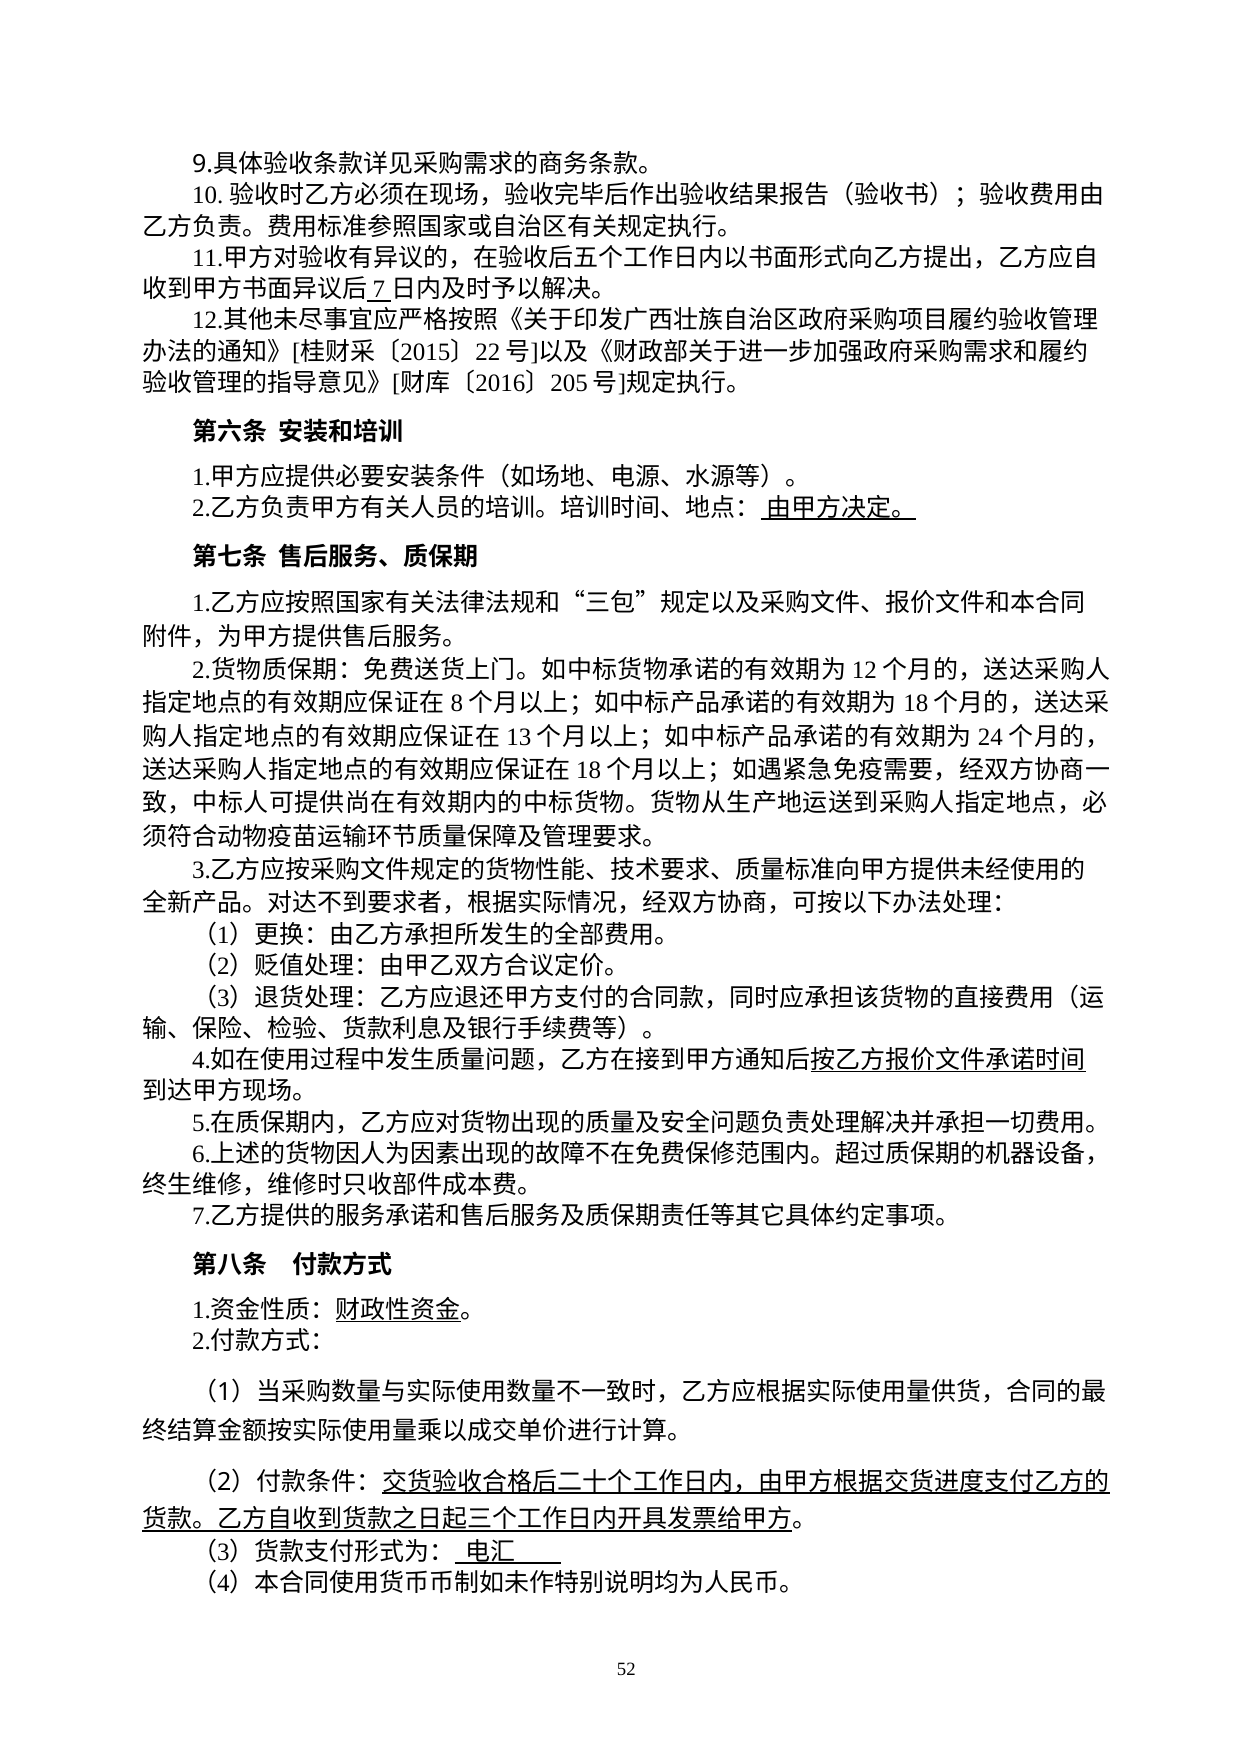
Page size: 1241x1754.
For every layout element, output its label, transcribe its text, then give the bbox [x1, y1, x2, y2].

text 2.货物质保期：免费送货上门。如中标货物承诺的有效期为12个月的，送达采购人指定地点的有效期应保证在8个月以上；如中标产品承诺的有效期为18个月的，送达采购人指定地点的有效期应保证在13个月以上；如中标产品承诺的有效期为24个月的，送达采购人指定地点的有效期应保证在18个月以上；如遇紧急免疫需要，经双方协商一致，中标人可提供尚在有效期内的中标货物。货物从生产地运送到采购人指定地点，必须符合动物疫苗运输环节质量保障及管理要求。 [142, 652, 1110, 852]
text （3）退货处理：乙方应退还甲方支付的合同款，同时应承担该货物的直接费用（运输、保险、检验、货款利息及银行手续费等）。 [142, 981, 1110, 1043]
text 第八条 付款方式 [142, 1243, 1110, 1281]
text （4）本合同使用货币币制如未作特别说明均为人民币。 [142, 1566, 1110, 1598]
text 9.具体验收条款详见采购需求的商务条款。 [142, 148, 1110, 179]
text 4.如在使用过程中发生质量问题，乙方在接到甲方通知后按乙方报价文件承诺时间到达甲方现场。 [142, 1043, 1110, 1106]
text 第六条 安装和培训 [142, 410, 1110, 448]
text 1.甲方应提供必要安装条件（如场地、电源、水源等）。 [142, 460, 1110, 491]
text 1.资金性质：财政性资金。 [142, 1293, 1110, 1325]
text 10. 验收时乙方必须在现场，验收完毕后作出验收结果报告（验收书）；验收费用由乙方负责。费用标准参照国家或自治区有关规定执行。 [142, 179, 1110, 241]
text （2）付款条件：交货验收合格后二十个工作日内，由甲方根据交货进度支付乙方的货款。乙方自收到货款之日起三个工作日内开具发票给甲方。 [142, 1460, 1110, 1535]
text 2.乙方负责甲方有关人员的培训。培训时间、地点： 由甲方决定。 [142, 491, 1110, 523]
text 2.付款方式： [142, 1325, 1110, 1356]
text 12.其他未尽事宜应严格按照《关于印发广西壮族自治区政府采购项目履约验收管理办法的通知》[桂财采〔2015〕22号]以及《财政部关于进一步加强政府采购需求和履约验收管理的指导意见》[财库〔2016〕205号]规定执行。 [142, 304, 1110, 398]
text （3）货款支付形式为： 电汇 [142, 1535, 1110, 1566]
text 第七条 售后服务、质保期 [142, 535, 1110, 573]
text 7.乙方提供的服务承诺和售后服务及质保期责任等其它具体约定事项。 [142, 1200, 1110, 1231]
text 11.甲方对验收有异议的，在验收后五个工作日内以书面形式向乙方提出，乙方应自收到甲方书面异议后 7 日内及时予以解决。 [142, 241, 1110, 304]
text （1）更换：由乙方承担所发生的全部费用。 [142, 918, 1110, 950]
text 6.上述的货物因人为因素出现的故障不在免费保修范围内。超过质保期的机器设备，终生维修，维修时只收部件成本费。 [142, 1137, 1110, 1200]
text （2）贬值处理：由甲乙双方合议定价。 [142, 950, 1110, 981]
text （1）当采购数量与实际使用数量不一致时，乙方应根据实际使用量供货，合同的最终结算金额按实际使用量乘以成交单价进行计算。 [142, 1368, 1110, 1448]
text 5.在质保期内，乙方应对货物出现的质量及安全问题负责处理解决并承担一切费用。 [142, 1106, 1110, 1137]
text 3.乙方应按采购文件规定的货物性能、技术要求、质量标准向甲方提供未经使用的全新产品。对达不到要求者，根据实际情况，经双方协商，可按以下办法处理： [142, 852, 1110, 918]
text 1.乙方应按照国家有关法律法规和“三包”规定以及采购文件、报价文件和本合同附件，为甲方提供售后服务。 [142, 585, 1110, 652]
